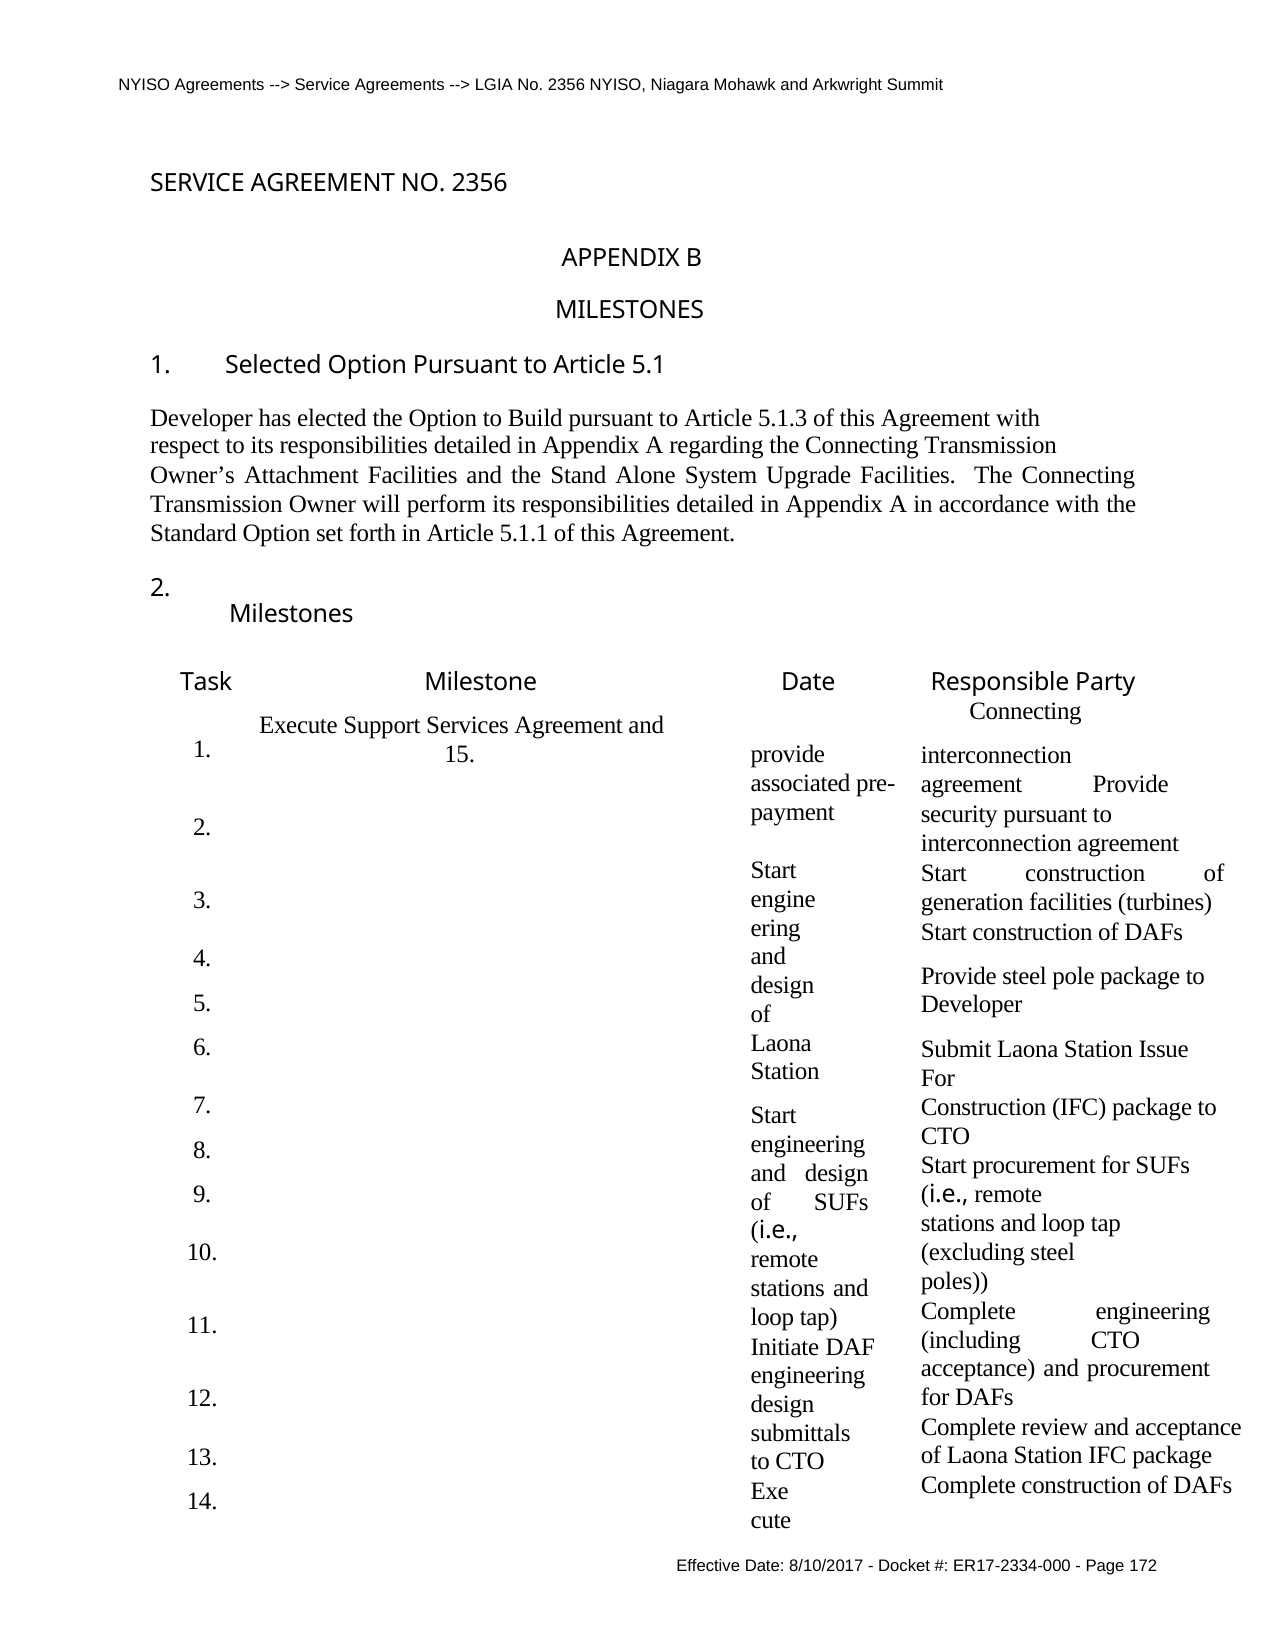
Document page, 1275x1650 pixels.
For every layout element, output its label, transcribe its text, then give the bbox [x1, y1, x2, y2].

text 4. [193, 944, 241, 973]
text Complete engineering (including CTO acceptance) and procurement for DAFs [921, 1297, 1210, 1411]
text 3. [193, 885, 241, 914]
text Start engineering and design of Laona Station [750, 856, 824, 1086]
text 10. [187, 1238, 241, 1267]
text 9. [193, 1179, 241, 1208]
text Start engineering and design of SUFs (i.e., remote stations and loop tap) [750, 1101, 868, 1331]
text Task Milestone [180, 667, 762, 696]
text 7. [193, 1091, 241, 1119]
text Milestones [229, 600, 762, 628]
text 1. Selected Option Pursuant to Article 5.1 [150, 351, 1275, 379]
text Initiate DAF engineering design submittals to CTO [750, 1332, 874, 1475]
text Complete review and acceptance of Laona Station IFC package [921, 1412, 1241, 1469]
text 8. [193, 1135, 241, 1164]
text provide associated pre-payment [750, 739, 902, 826]
text SERVICE AGREEMENT NO. 2356 [150, 168, 1275, 197]
text 11. [187, 1311, 241, 1339]
text 5. [193, 988, 241, 1017]
text 6. [193, 1032, 241, 1061]
text Provide steel pole package to Developer [921, 961, 1275, 1019]
text 2. [150, 573, 173, 602]
text Connecting [969, 696, 1275, 725]
text Start construction of generation facilities (turbines) [921, 858, 1224, 916]
text Execute interconnection agreement Provide security pursuant to [921, 739, 1168, 828]
text 15. [444, 739, 732, 768]
text Submit Laona Station Issue For Construction (IFC) package to CTO Start procurement for SUFs (i.e., remote stations and loop tap (excluding steel poles)) [921, 1034, 1220, 1295]
text 2. [193, 812, 241, 841]
text Developer has elected the Option to Build pursuant to Article 5.1.3 of this Agreement with [150, 404, 1275, 432]
text 12. [187, 1383, 241, 1412]
text Owner’s Attachment Facilities and the Stand Alone System Upgrade Facilities. The Connecting Transmission Owner will perform its responsibilities detailed in Appendix A in accordance with the Standard Option set forth in Article 5.1.1 of this Agreement. [150, 460, 1136, 547]
text Complete construction of DAFs Issue Notice to Proceed with construction of Laona Station (assuming acceptance of IFC package (Task 11) is completed) [921, 1470, 1234, 1528]
text respect to its responsibilities detailed in Appendix A regarding the Connecting Transmission [150, 432, 1275, 459]
text 13. [187, 1442, 241, 1471]
text Date Responsible Party [781, 667, 1275, 696]
text 1. [193, 739, 241, 762]
text MILESTONES [555, 295, 1275, 324]
text Execute Support Services Agreement and [259, 711, 762, 739]
text interconnection agreement [921, 828, 1275, 857]
text APPENDIX B [150, 243, 1275, 272]
text Start construction of DAFs [921, 917, 1275, 946]
text 14. [187, 1486, 241, 1515]
